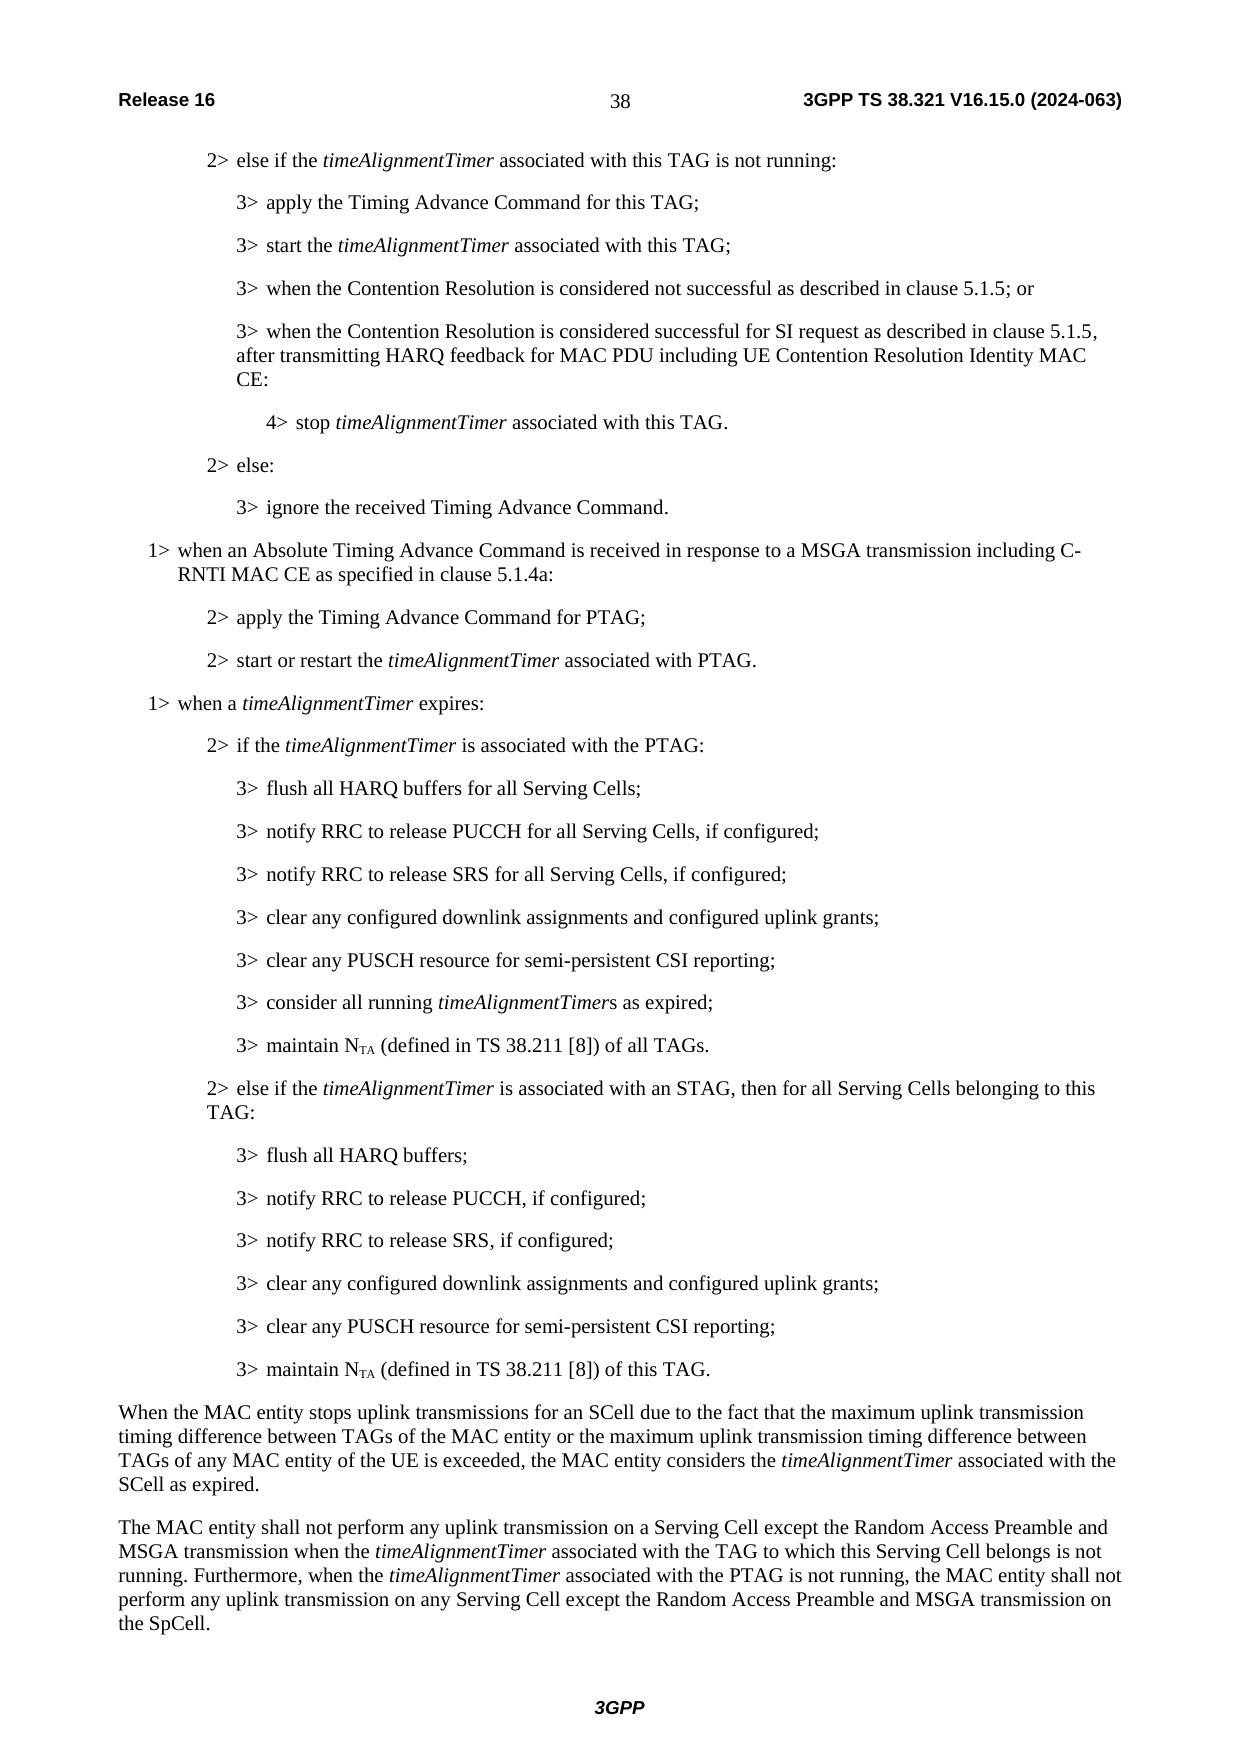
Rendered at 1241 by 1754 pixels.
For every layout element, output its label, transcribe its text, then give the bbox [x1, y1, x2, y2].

text 3> clear any configured downlink assignments and configured uplink grants; [236, 1271, 1122, 1295]
text 2> apply the Timing Advance Command for PTAG; [207, 605, 1122, 629]
text 3> when the Contention Resolution is considered not successful as described in clause 5.1.5; or [236, 276, 1122, 300]
text The MAC entity shall not perform any uplink transmission on a Serving Cell except the Random Access Preamble and MSGA transmission when the timeAlignmentTimer associated with the TAG to which this Serving Cell belongs is not running. Furthermore, when the timeAlignmentTimer associated with the PTAG is not running, the MAC entity shall not perform any uplink transmission on any Serving Cell except the Random Access Preamble and MSGA transmission on the SpCell. [118, 1515, 1122, 1635]
text 3> maintain NTA (defined in TS 38.211 [8]) of all TAGs. [236, 1033, 1122, 1057]
text 3> clear any configured downlink assignments and configured uplink grants; [236, 905, 1122, 929]
text 3> notify RRC to release PUCCH for all Serving Cells, if configured; [236, 819, 1122, 843]
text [236, 190, 1122, 214]
text 1> when an Absolute Timing Advance Command is received in response to a MSGA transmission including C-RNTI MAC CE as specified in clause 5.1.4a: [148, 538, 1122, 586]
text 3> clear any PUSCH resource for semi-persistent CSI reporting; [236, 1314, 1122, 1338]
text 3> start the timeAlignmentTimer associated with this TAG; [236, 233, 1122, 257]
text 2> else if the timeAlignmentTimer is associated with an STAG, then for all Serving Cells belonging to this TAG: [207, 1076, 1122, 1124]
text 2> if the timeAlignmentTimer is associated with the PTAG: [207, 733, 1122, 757]
text 3> notify RRC to release SRS, if configured; [236, 1228, 1122, 1252]
text 3> ignore the received Timing Advance Command. [236, 495, 1122, 519]
text 3> flush all HARQ buffers for all Serving Cells; [236, 776, 1122, 800]
text 3> maintain NTA (defined in TS 38.211 [8]) of this TAG. [236, 1357, 1122, 1381]
text 1> when a timeAlignmentTimer expires: [148, 691, 1122, 715]
text 3> notify RRC to release PUCCH, if configured; [236, 1186, 1122, 1210]
text 2> else if the timeAlignmentTimer associated with this TAG is not running: [207, 147, 1122, 172]
text 3> consider all running timeAlignmentTimers as expired; [236, 990, 1122, 1014]
text 2> else: [207, 452, 1122, 477]
text 3> when the Contention Resolution is considered successful for SI request as described in clause 5.1.5, after transmitting HARQ feedback for MAC PDU including UE Contention Resolution Identity MAC CE: [236, 319, 1122, 391]
text When the MAC entity stops uplink transmissions for an SCell due to the fact that the maximum uplink transmission timing difference between TAGs of the MAC entity or the maximum uplink transmission timing difference between TAGs of any MAC entity of the UE is exceeded, the MAC entity considers the timeAlignmentTimer associated with the SCell as expired. [118, 1400, 1122, 1496]
text 4> stop timeAlignmentTimer associated with this TAG. [266, 410, 1122, 434]
text 2> start or restart the timeAlignmentTimer associated with PTAG. [207, 648, 1122, 672]
text 3> flush all HARQ buffers; [236, 1143, 1122, 1167]
text 3> notify RRC to release SRS for all Serving Cells, if configured; [236, 862, 1122, 886]
text 3> clear any PUSCH resource for semi-persistent CSI reporting; [236, 947, 1122, 972]
